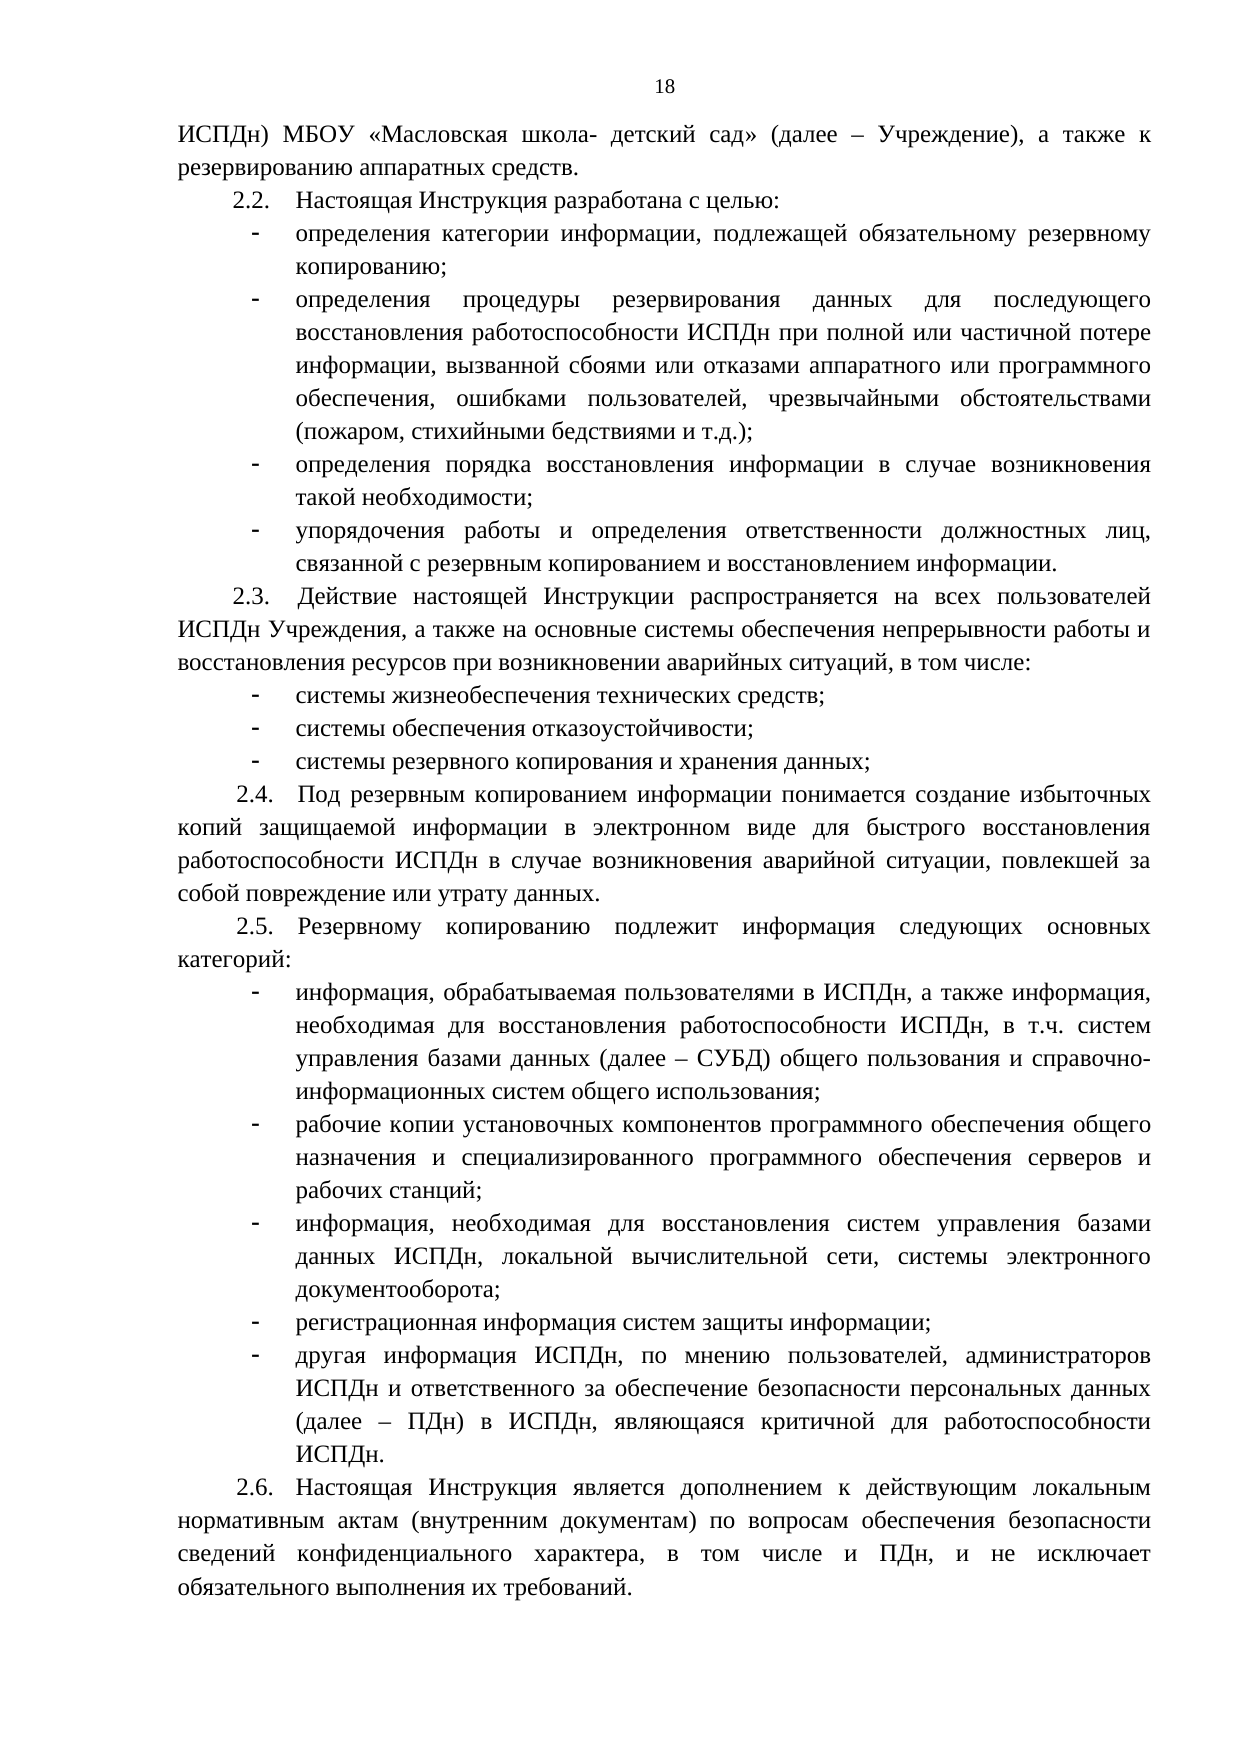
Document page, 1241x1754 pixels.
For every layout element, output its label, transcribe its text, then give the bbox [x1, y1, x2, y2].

list Резервному копированию подлежит информация следующих основных категорий: [177, 911, 1152, 973]
list Настоящая Инструкция является дополнением к действующим локальным нормативным актам (внутренним документам) по вопросам обеспечения безопасности сведений конфиденциального характера, в том числе и ПДн, и не исключает обязательного выполнения их требований. [177, 1472, 1152, 1600]
list Под резервным копированием информации понимается создание избыточных копий защищаемой информации в электронном виде для быстрого восстановления работоспособности ИСПДн в случае возникновения аварийной ситуации, повлекшей за собой повреждение или утрату данных. [177, 779, 1152, 907]
list регистрационная информация систем защиты информации; [251, 1307, 1152, 1336]
list упорядочения работы и определения ответственности должностных лиц, связанной с резервным копированием и восстановлением информации. [251, 515, 1152, 577]
list Настоящая Инструкция разработана с целью: [177, 185, 1152, 213]
list системы обеспечения отказоустойчивости; [251, 713, 1152, 742]
list другая информация ИСПДн, по мнению пользователей, администраторов ИСПДн и ответственного за обеспечение безопасности персональных данных (далее – ПДн) в ИСПДн, являющаяся критичной для работоспособности ИСПДн. [251, 1340, 1152, 1468]
list информация, необходимая для восстановления систем управления базами данных ИСПДн, локальной вычислительной сети, системы электронного документооборота; [251, 1208, 1152, 1303]
list определения процедуры резервирования данных для последующего восстановления работоспособности ИСПДн при полной или частичной потере информации, вызванной сбоями или отказами аппаратного или программного обеспечения, ошибками пользователей, чрезвычайными обстоятельствами (пожаром, стихийными бедствиями и т.д.); [251, 284, 1152, 444]
list определения категории информации, подлежащей обязательному резервному копированию; [251, 218, 1152, 279]
list системы резервного копирования и хранения данных; [251, 746, 1152, 775]
list Действие настоящей Инструкции распространяется на всех пользователей ИСПДн Учреждения, а также на основные системы обеспечения непрерывности работы и восстановления ресурсов при возникновении аварийных ситуаций, в том числе: [177, 581, 1152, 676]
list рабочие копии установочных компонентов программного обеспечения общего назначения и специализированного программного обеспечения серверов и рабочих станций; [251, 1109, 1152, 1204]
list информация, обрабатываемая пользователями в ИСПДн, а также информация, необходимая для восстановления работоспособности ИСПДн, в т.ч. систем управления базами данных (далее – СУБД) общего пользования и справочно-информационных систем общего использования; [251, 977, 1152, 1105]
list определения порядка восстановления информации в случае возникновения такой необходимости; [251, 449, 1152, 511]
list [177, 119, 1152, 180]
list системы жизнеобеспечения технических средств; [251, 680, 1152, 709]
